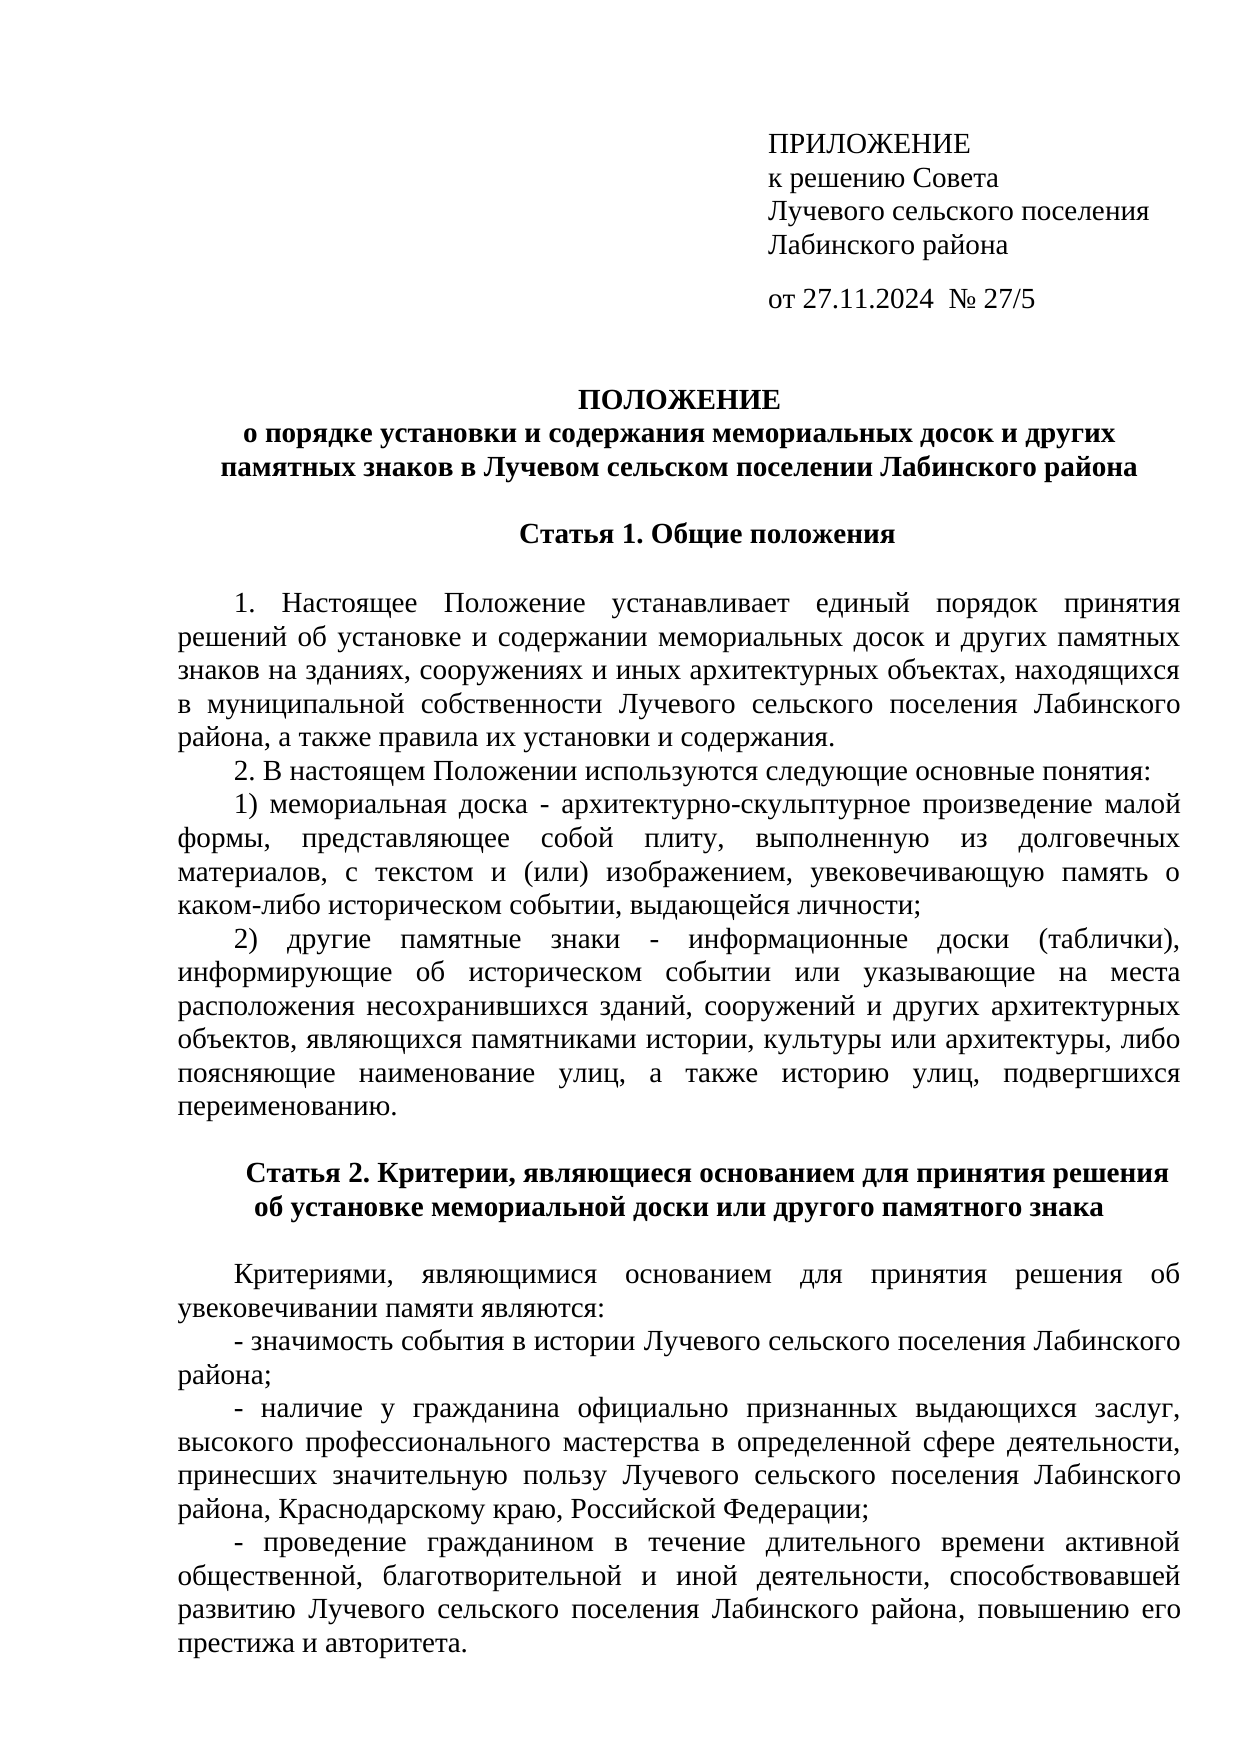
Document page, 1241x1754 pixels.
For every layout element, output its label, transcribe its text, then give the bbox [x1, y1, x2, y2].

title о порядке установки и содержания мемориальных досок и других памятных знаков в Лучевом сельском поселении Лабинского района [177, 416, 1181, 483]
text от 27.11.2024 № 27/5 [768, 281, 1181, 315]
text 2) другие памятные знаки - информационные доски (таблички), информирующие об историческом событии или указывающие на места расположения несохранившихся зданий, сооружений и других архитектурных объектов, являющихся памятниками истории, культуры или архитектуры, либо поясняющие наименование улиц, а также историю улиц, подвергшихся переименованию. [177, 921, 1181, 1122]
text 2. В настоящем Положении используются следующие основные понятия: [177, 753, 1181, 787]
text 1) мемориальная доска - архитектурно-скульптурное произведение малой формы, представляющее собой плиту, выполненную из долговечных материалов, с текстом и (или) изображением, увековечивающую память о каком-либо историческом событии, выдающейся личности; [177, 787, 1181, 921]
title Статья 2. Критерии, являющиеся основанием для принятия решения об установке мемориальной доски или другого памятного знака [177, 1156, 1181, 1223]
text - значимость события в истории Лучевого сельского поселения Лабинского района; [177, 1323, 1181, 1390]
text 1. Настоящее Положение устанавливает единый порядок принятия решений об установке и содержании мемориальных досок и других памятных знаков на зданиях, сооружениях и иных архитектурных объектах, находящихся в муниципальной собственности Лучевого сельского поселения Лабинского района, а также правила их установки и содержания. [177, 585, 1181, 753]
text Критериями, являющимися основанием для принятия решения об увековечивании памяти являются: [177, 1256, 1181, 1323]
text Лучевого сельского поселения [768, 193, 1181, 227]
text Лабинского района [768, 227, 1181, 261]
text к решению Совета [768, 160, 1181, 193]
text - наличие у гражданина официально признанных выдающихся заслуг, высокого профессионального мастерства в определенной сфере деятельности, принесших значительную пользу Лучевого сельского поселения Лабинского района, Краснодарскому краю, Российской Федерации; [177, 1390, 1181, 1524]
text - проведение гражданином в течение длительного времени активной общественной, благотворительной и иной деятельности, способствовавшей развитию Лучевого сельского поселения Лабинского района, повышению его престижа и авторитета. [177, 1524, 1181, 1659]
text ПРИЛОЖЕНИЕ [768, 126, 1181, 160]
title Статья 1. Общие положения [177, 516, 1181, 550]
title ПОЛОЖЕНИЕ [177, 382, 1181, 416]
